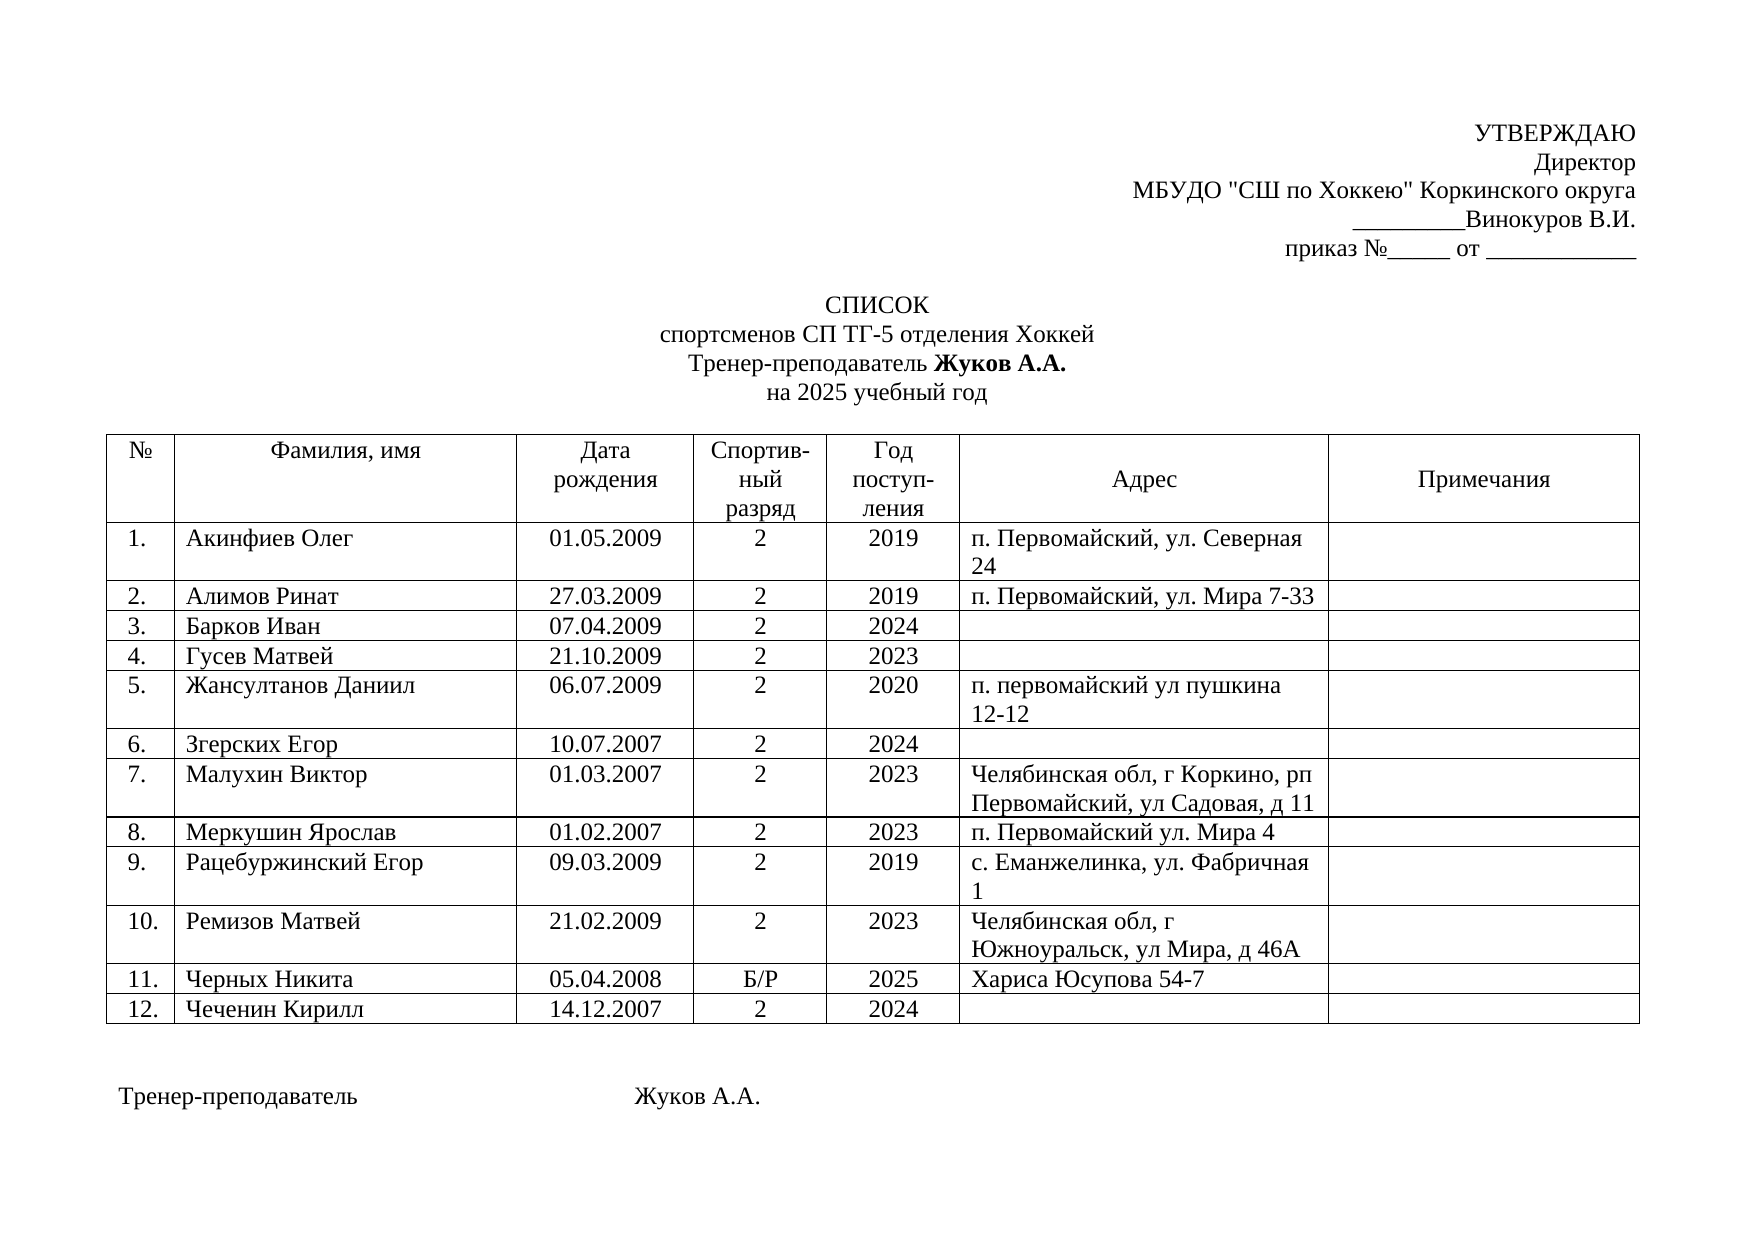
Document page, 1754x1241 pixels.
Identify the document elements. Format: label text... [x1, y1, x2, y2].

table_cell [107, 964, 174, 993]
table_cell 2 [694, 611, 826, 640]
table_cell Гусев Матвей [175, 641, 516, 669]
table_cell [107, 729, 174, 758]
table_cell 2025 [827, 964, 959, 993]
table_cell [1329, 818, 1639, 846]
table_cell 01.02.2007 [517, 818, 693, 846]
table_cell 21.10.2009 [517, 641, 693, 669]
text УТВЕРЖДАЮ [118, 118, 1636, 147]
table_cell Черных Никита [175, 964, 516, 993]
text спортсменов СП ТГ-5 отделения Хоккей [118, 319, 1636, 348]
text на 2025 учебный год [118, 377, 1636, 406]
table_cell 2020 [827, 671, 959, 728]
table_cell 2 [694, 906, 826, 963]
text Тренер-преподаватель Жуков А.А. [118, 348, 1636, 377]
table_cell Б/Р [694, 964, 826, 993]
table_header Фамилия, имя [175, 435, 516, 522]
table_cell Челябинская обл, г Коркино, рп Первомайский, ул Садовая, д 11 [960, 759, 1328, 816]
table_cell 2 [694, 847, 826, 905]
table_cell [107, 641, 174, 669]
table_cell 27.03.2009 [517, 581, 693, 610]
table_cell 01.05.2009 [517, 523, 693, 580]
table_cell с. Еманжелинка, ул. Фабричная 1 [960, 847, 1328, 905]
table_cell [107, 671, 174, 728]
table_cell [107, 994, 174, 1023]
table_cell [107, 818, 174, 846]
table_cell Ремизов Матвей [175, 906, 516, 963]
table_cell 2023 [827, 641, 959, 669]
table_cell Хариса Юсупова 54-7 [960, 964, 1328, 993]
table_cell 2024 [827, 729, 959, 758]
table_cell 06.07.2009 [517, 671, 693, 728]
table_cell 2019 [827, 847, 959, 905]
table_cell 07.04.2009 [517, 611, 693, 640]
table_cell 2023 [827, 759, 959, 816]
table_cell [1329, 611, 1639, 640]
table_cell Чеченин Кирилл [175, 994, 516, 1023]
table_cell 2 [694, 523, 826, 580]
text _________Винокуров В.И. [118, 204, 1636, 233]
table_cell [1329, 581, 1639, 610]
table_cell [1329, 994, 1639, 1023]
table_cell [107, 759, 174, 816]
table_cell 2023 [827, 906, 959, 963]
table_cell 2 [694, 729, 826, 758]
table_cell п. Первомайский ул. Мира 4 [960, 818, 1328, 846]
text Тренер-преподаватель Жуков А.А. [118, 1081, 1636, 1110]
table_cell [107, 847, 174, 905]
text СПИСОК [118, 291, 1636, 319]
table_cell [960, 729, 1328, 758]
table_cell [1329, 847, 1639, 905]
table_header Спортив-ный разряд [694, 435, 826, 522]
table_header Примечания [1329, 435, 1639, 522]
table_cell 2024 [827, 994, 959, 1023]
table_cell 21.02.2009 [517, 906, 693, 963]
table_header Год поступ-ления [827, 435, 959, 522]
table_cell Челябинская обл, г Южноуральск, ул Мира, д 46А [960, 906, 1328, 963]
table_cell 2 [694, 759, 826, 816]
table_cell п. Первомайский, ул. Северная 24 [960, 523, 1328, 580]
table_cell Згерских Егор [175, 729, 516, 758]
table_cell 2 [694, 581, 826, 610]
table_header Адрес [960, 435, 1328, 522]
text МБУДО "СШ по Хоккею" Коркинского округа [118, 176, 1636, 204]
table_cell [107, 581, 174, 610]
table_header Дата рождения [517, 435, 693, 522]
table_cell [1329, 671, 1639, 728]
table_cell [1329, 906, 1639, 963]
table_cell 2019 [827, 523, 959, 580]
table_header № [107, 435, 174, 522]
table_cell [960, 611, 1328, 640]
table_cell п. Первомайский, ул. Мира 7-33 [960, 581, 1328, 610]
text приказ №_____ от ____________ [118, 233, 1636, 262]
table_cell [1329, 964, 1639, 993]
table_cell 09.03.2009 [517, 847, 693, 905]
table_cell Барков Иван [175, 611, 516, 640]
table_cell 2 [694, 994, 826, 1023]
table_cell Жансултанов Даниил [175, 671, 516, 728]
table_cell 2 [694, 641, 826, 669]
table_cell [1329, 523, 1639, 580]
table_cell 2 [694, 671, 826, 728]
table_cell [960, 641, 1328, 669]
text Директор [118, 147, 1636, 176]
table_cell [107, 906, 174, 963]
table_cell 2019 [827, 581, 959, 610]
table_cell Малухин Виктор [175, 759, 516, 816]
table_cell 2024 [827, 611, 959, 640]
table_cell Алимов Ринат [175, 581, 516, 610]
table_cell п. первомайский ул пушкина 12-12 [960, 671, 1328, 728]
table_cell [107, 611, 174, 640]
table_cell [107, 523, 174, 580]
table_cell 01.03.2007 [517, 759, 693, 816]
table_cell 05.04.2008 [517, 964, 693, 993]
table_cell [960, 994, 1328, 1023]
table_cell 2023 [827, 818, 959, 846]
table_cell Рацебуржинский Егор [175, 847, 516, 905]
table_cell [1329, 641, 1639, 669]
table_cell [1329, 729, 1639, 758]
table_cell Акинфиев Олег [175, 523, 516, 580]
table_cell [1329, 759, 1639, 816]
table_cell 10.07.2007 [517, 729, 693, 758]
table_cell 14.12.2007 [517, 994, 693, 1023]
table_cell 2 [694, 818, 826, 846]
table_cell Меркушин Ярослав [175, 818, 516, 846]
